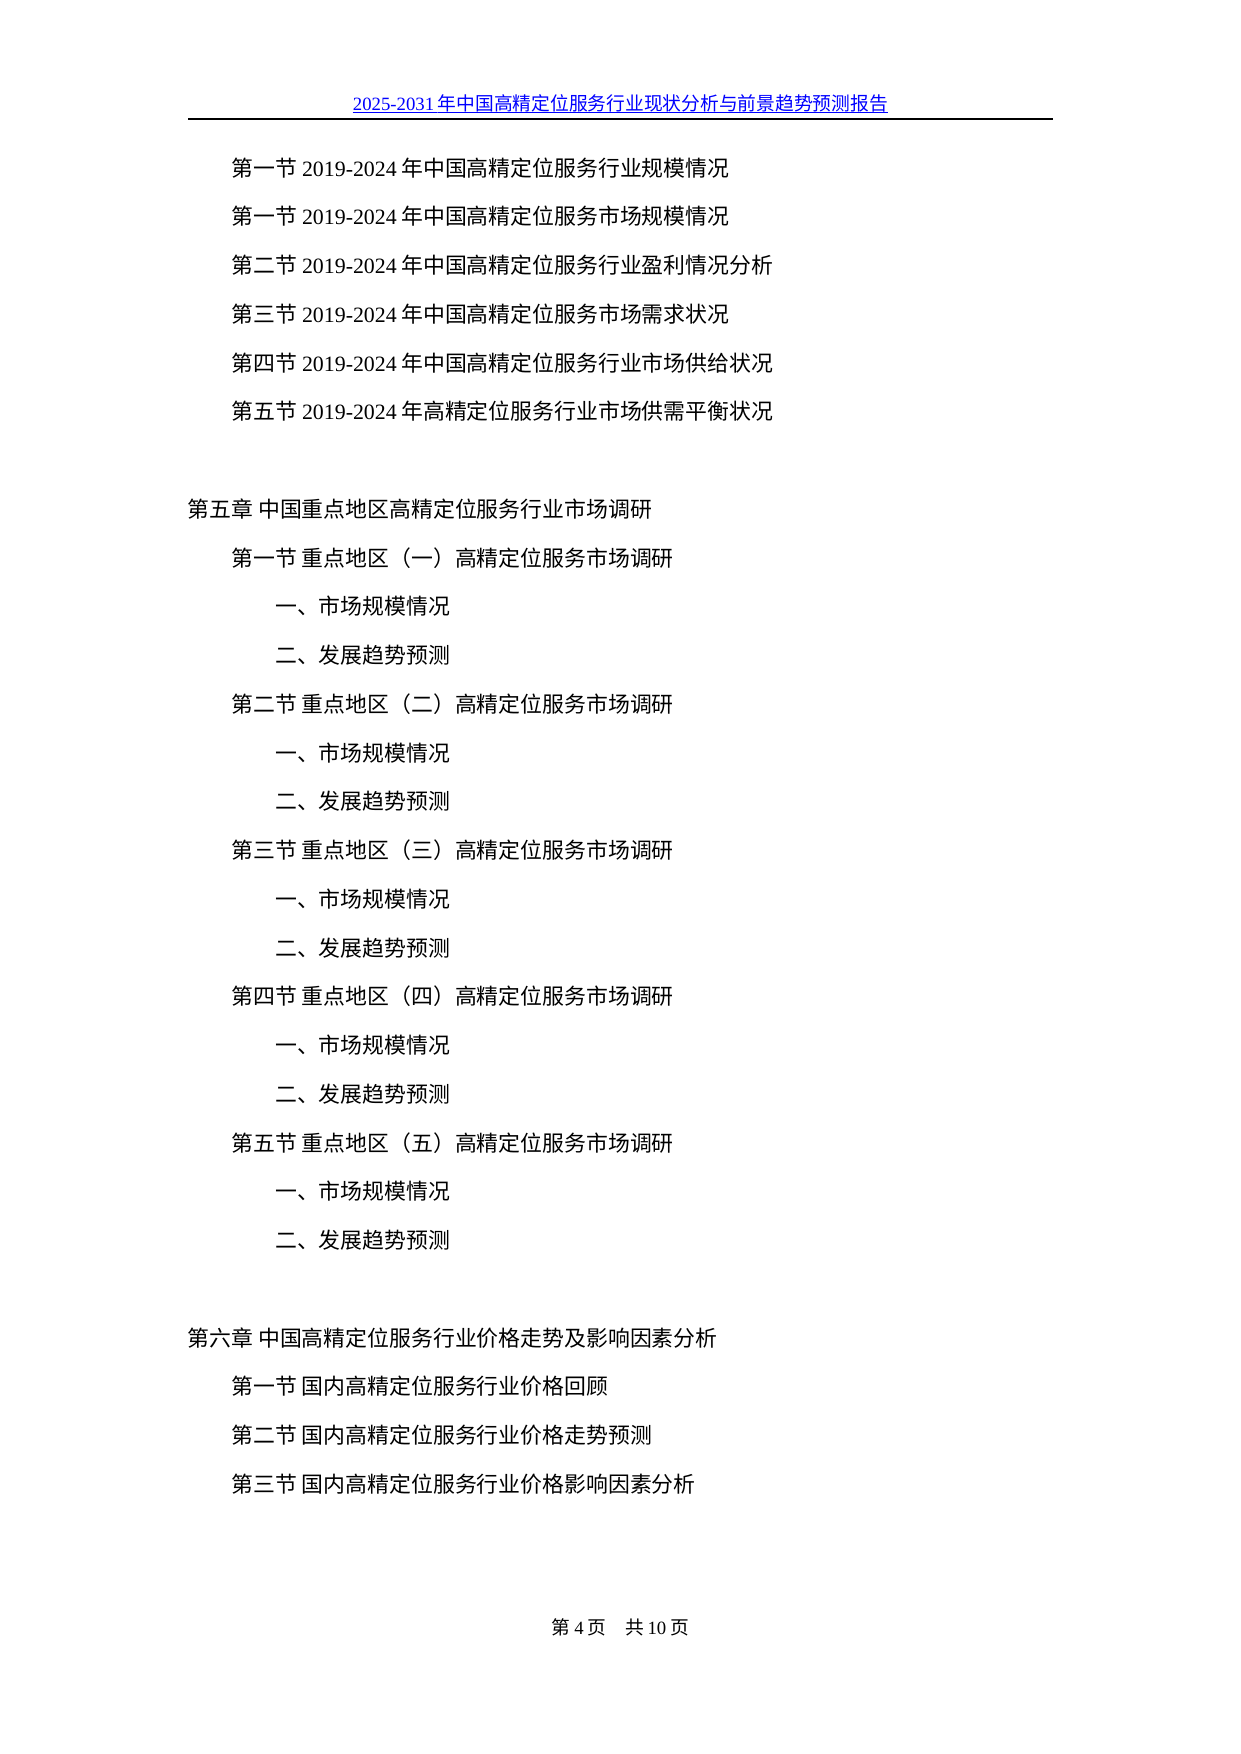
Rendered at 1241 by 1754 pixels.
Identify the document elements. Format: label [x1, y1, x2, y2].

text [187, 150, 1053, 1499]
